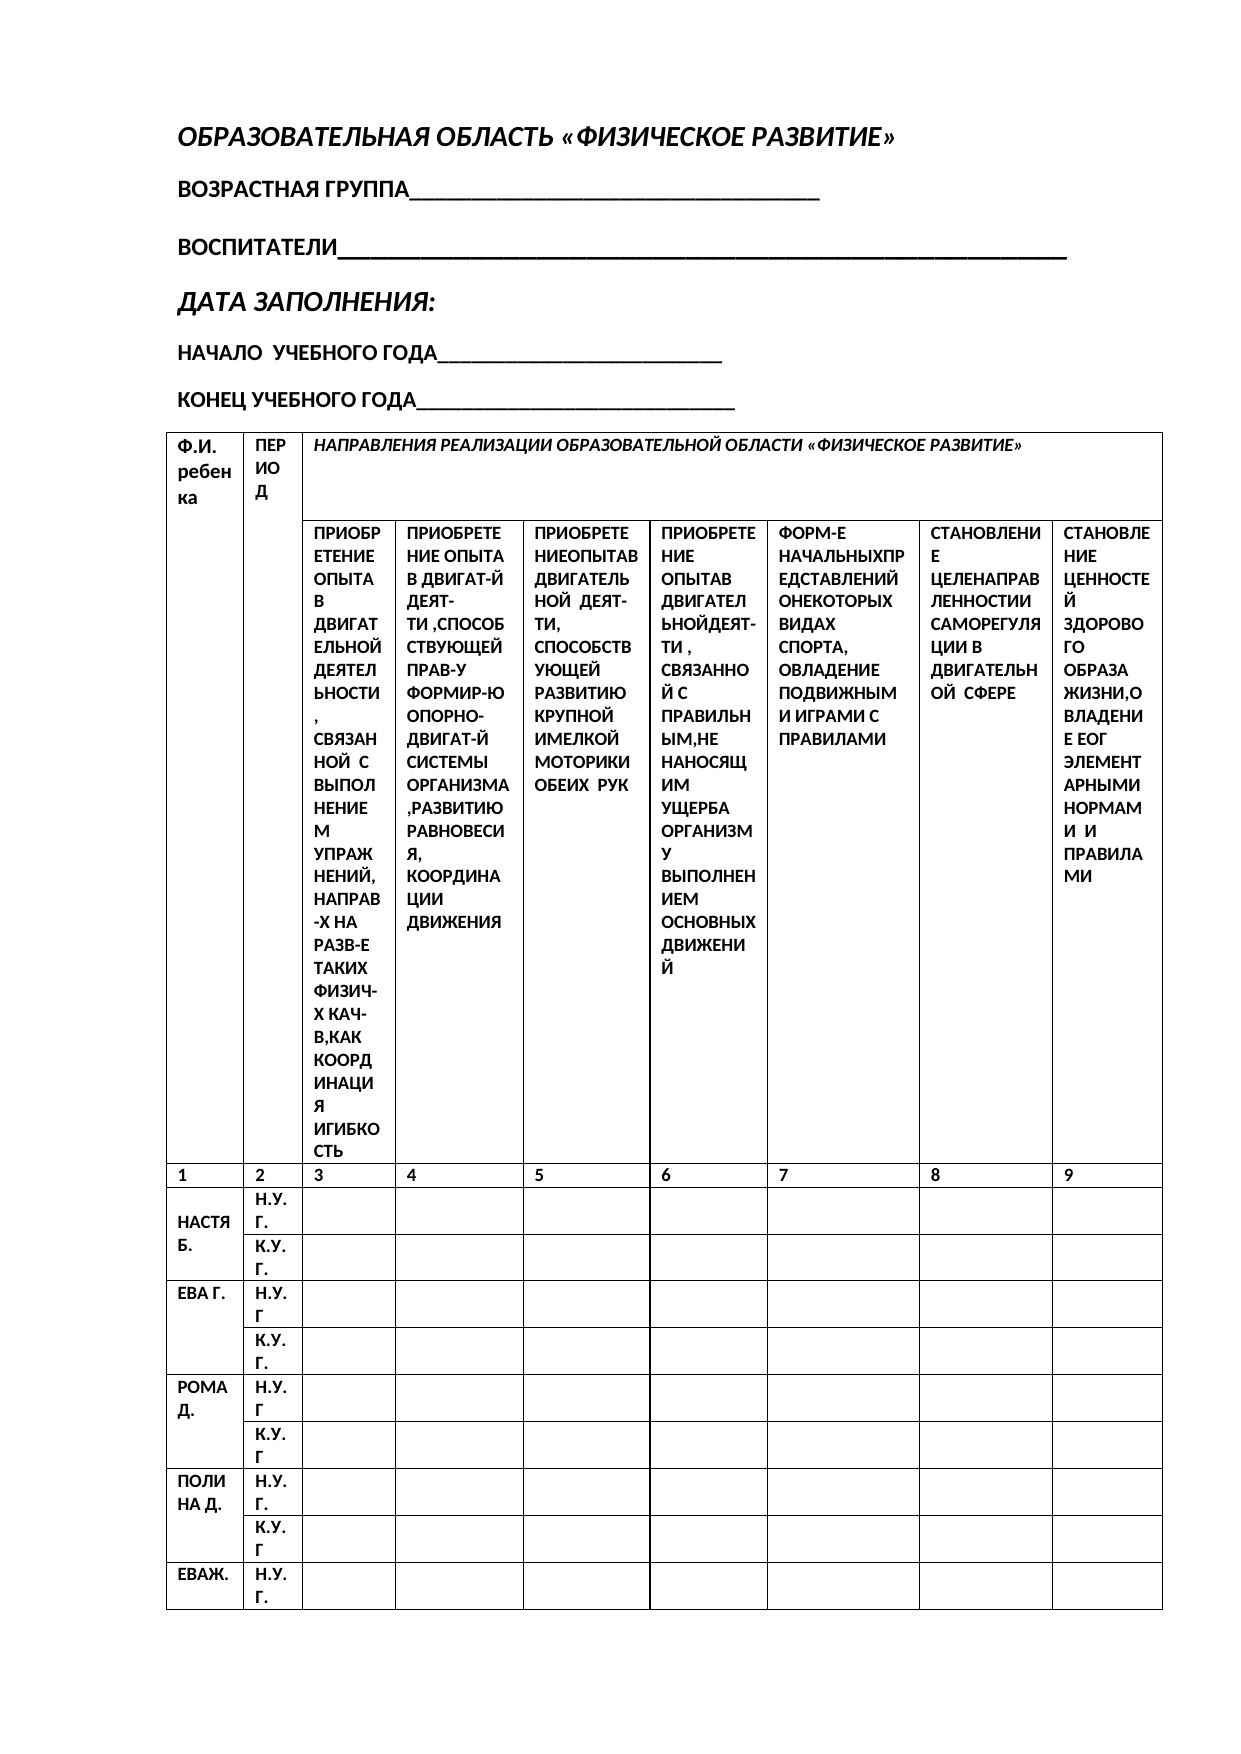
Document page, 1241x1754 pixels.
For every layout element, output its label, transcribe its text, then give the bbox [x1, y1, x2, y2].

table_cell [396, 1281, 523, 1327]
table_cell [396, 1328, 523, 1374]
text ВОЗРАСТНАЯ ГРУППА_________________________________ [177, 173, 1152, 204]
table_cell 8 [920, 1164, 1052, 1187]
table_cell К.У.Г [244, 1422, 302, 1468]
table_cell [524, 1375, 649, 1421]
table_cell К.У.Г [244, 1516, 302, 1562]
table_cell 7 [768, 1164, 919, 1187]
table_cell Н.У.Г [244, 1281, 302, 1327]
table_cell [920, 1188, 1052, 1233]
table_cell ПРИОБРЕТЕНИЕ ОПЫТАВ ДВИГАТЕЛЬНОЙДЕЯТ-ТИ , СВЯЗАННОЙ С ПРАВИЛЬНЫМ,НЕ НАНОСЯЩИМ УЩЕРБА ОРГАНИЗМУ ВЫПОЛНЕНИЕМ ОСНОВНЫХ ДВИЖЕНИЙ [651, 521, 767, 1163]
table_cell 6 [651, 1164, 767, 1187]
table_cell ПРИОБРЕТЕНИЕОПЫТАВ ДВИГАТЕЛЬНОЙ ДЕЯТ-ТИ, СПОСОБСТВУЮЩЕЙ РАЗВИТИЮ КРУПНОЙ ИМЕЛКОЙ МОТОРИКИ ОБЕИХ РУК [524, 521, 649, 1163]
table_cell [768, 1235, 919, 1280]
table_cell К.У.Г. [244, 1235, 302, 1280]
table_cell [1053, 1281, 1162, 1327]
table_cell [920, 1516, 1052, 1562]
table_cell Н.У.Г. [244, 1563, 302, 1608]
table_cell [768, 1422, 919, 1468]
table_cell [396, 1188, 523, 1233]
table_cell [524, 1563, 649, 1608]
table_cell [651, 1563, 767, 1608]
table_cell Н.У.Г. [244, 1188, 302, 1233]
table_cell [396, 1422, 523, 1468]
table_cell ПРИОБРЕТЕНИЕ ОПЫТА В ДВИГАТ-Й ДЕЯТ-ТИ ,СПОСОБСТВУЮЩЕЙ ПРАВ-У ФОРМИР-Ю ОПОРНО-ДВИГАТ-Й СИСТЕМЫ ОРГАНИЗМА,РАЗВИТИЮ РАВНОВЕСИЯ, КООРДИНАЦИИ ДВИЖЕНИЯ [396, 521, 523, 1163]
table_cell [1053, 1516, 1162, 1562]
text ВОСПИТАТЕЛИ____________________________________________ [177, 223, 1152, 263]
table_cell [651, 1516, 767, 1562]
table_cell [920, 1281, 1052, 1327]
table_cell [651, 1469, 767, 1515]
table_cell [768, 1469, 919, 1515]
table_cell [396, 1375, 523, 1421]
table_cell Н.У.Г [244, 1375, 302, 1421]
text НАЧАЛО УЧЕБНОГО ГОДА_________________________ [177, 338, 1152, 367]
table_cell [920, 1422, 1052, 1468]
table_cell [524, 1188, 649, 1233]
table_cell [396, 1235, 523, 1280]
table_cell 4 [396, 1164, 523, 1187]
table_cell НАСТЯ Б. [167, 1188, 243, 1280]
table_cell [920, 1328, 1052, 1374]
table_cell [651, 1422, 767, 1468]
table_cell [524, 1281, 649, 1327]
table_cell [651, 1328, 767, 1374]
table_cell [303, 1281, 395, 1327]
table_cell [1053, 1235, 1162, 1280]
table_cell [768, 1188, 919, 1233]
table_cell [768, 1281, 919, 1327]
table_cell [396, 1563, 523, 1608]
table_cell [920, 1235, 1052, 1280]
table_cell [651, 1188, 767, 1233]
table_cell СТАНОВЛЕНИЕ ЦЕННОСТЕЙ ЗДОРОВОГО ОБРАЗА ЖИЗНИ,ОВЛАДЕНИЕ ЕОГ ЭЛЕМЕНТАРНЫМИ НОРМАМИ И ПРАВИЛАМИ [1053, 521, 1162, 1163]
table_cell ПРИОБРЕТЕНИЕ ОПЫТА В ДВИГАТЕЛЬНОЙ ДЕЯТЕЛЬНОСТИ, СВЯЗАННОЙ С ВЫПОЛНЕНИЕМ УПРАЖНЕНИЙ, НАПРАВ-Х НА РАЗВ-Е ТАКИХ ФИЗИЧ-Х КАЧ-В,КАК КООРДИНАЦИЯ ИГИБКОСТЬ [303, 521, 395, 1163]
table_cell ФОРМ-Е НАЧАЛЬНЫХПРЕДСТАВЛЕНИЙ ОНЕКОТОРЫХ ВИДАХ СПОРТА, ОВЛАДЕНИЕ ПОДВИЖНЫМИ ИГРАМИ С ПРАВИЛАМИ [768, 521, 919, 1163]
table_header Ф.И. ребенка [167, 433, 243, 1163]
text ДАТА ЗАПОЛНЕНИЯ: [177, 283, 1152, 319]
table_cell [1053, 1188, 1162, 1233]
table_cell [651, 1281, 767, 1327]
table_cell СТАНОВЛЕНИЕ ЦЕЛЕНАПРАВЛЕННОСТИИ САМОРЕГУЛЯЦИИ В ДВИГАТЕЛЬНОЙ СФЕРЕ [920, 521, 1052, 1163]
table_cell [303, 1563, 395, 1608]
table_cell [768, 1516, 919, 1562]
table_cell [1053, 1563, 1162, 1608]
table_cell [768, 1563, 919, 1608]
table_cell [1053, 1422, 1162, 1468]
table_cell [768, 1375, 919, 1421]
table_cell ЕВА Г. [167, 1281, 243, 1374]
table_cell [396, 1516, 523, 1562]
table_cell [524, 1516, 649, 1562]
table_cell ЕВАЖ. [167, 1563, 243, 1608]
table_cell [920, 1375, 1052, 1421]
table_cell [303, 1469, 395, 1515]
table_cell [920, 1469, 1052, 1515]
table_cell [1053, 1469, 1162, 1515]
table_cell [303, 1516, 395, 1562]
text КОНЕЦ УЧЕБНОГО ГОДА____________________________ [177, 385, 1152, 413]
table_cell [303, 1375, 395, 1421]
table_cell 3 [303, 1164, 395, 1187]
table_cell Н.У.Г. [244, 1469, 302, 1515]
table_cell [651, 1375, 767, 1421]
table_cell [920, 1563, 1052, 1608]
table_cell [524, 1328, 649, 1374]
text ОБРАЗОВАТЕЛЬНАЯ ОБЛАСТЬ «ФИЗИЧЕСКОЕ РАЗВИТИЕ» [177, 118, 1152, 154]
table_cell [524, 1235, 649, 1280]
table_cell [396, 1469, 523, 1515]
table_cell 9 [1053, 1164, 1162, 1187]
table_cell РОМАД. [167, 1375, 243, 1468]
table_header НАПРАВЛЕНИЯ РЕАЛИЗАЦИИ ОБРАЗОВАТЕЛЬНОЙ ОБЛАСТИ «ФИЗИЧЕСКОЕ РАЗВИТИЕ» [303, 433, 1162, 520]
table_cell [303, 1235, 395, 1280]
table_cell ПОЛИНА Д. [167, 1469, 243, 1562]
table_cell 2 [244, 1164, 302, 1187]
table_cell [303, 1188, 395, 1233]
table_cell [303, 1328, 395, 1374]
table_cell [524, 1422, 649, 1468]
table_cell 1 [167, 1164, 243, 1187]
table_cell [1053, 1375, 1162, 1421]
table_cell К.У.Г. [244, 1328, 302, 1374]
table_cell [303, 1422, 395, 1468]
table_cell [768, 1328, 919, 1374]
table_header ПЕРИОД [244, 433, 302, 1163]
table_cell [1053, 1328, 1162, 1374]
table_cell [651, 1235, 767, 1280]
table_cell 5 [524, 1164, 649, 1187]
table_cell [524, 1469, 649, 1515]
